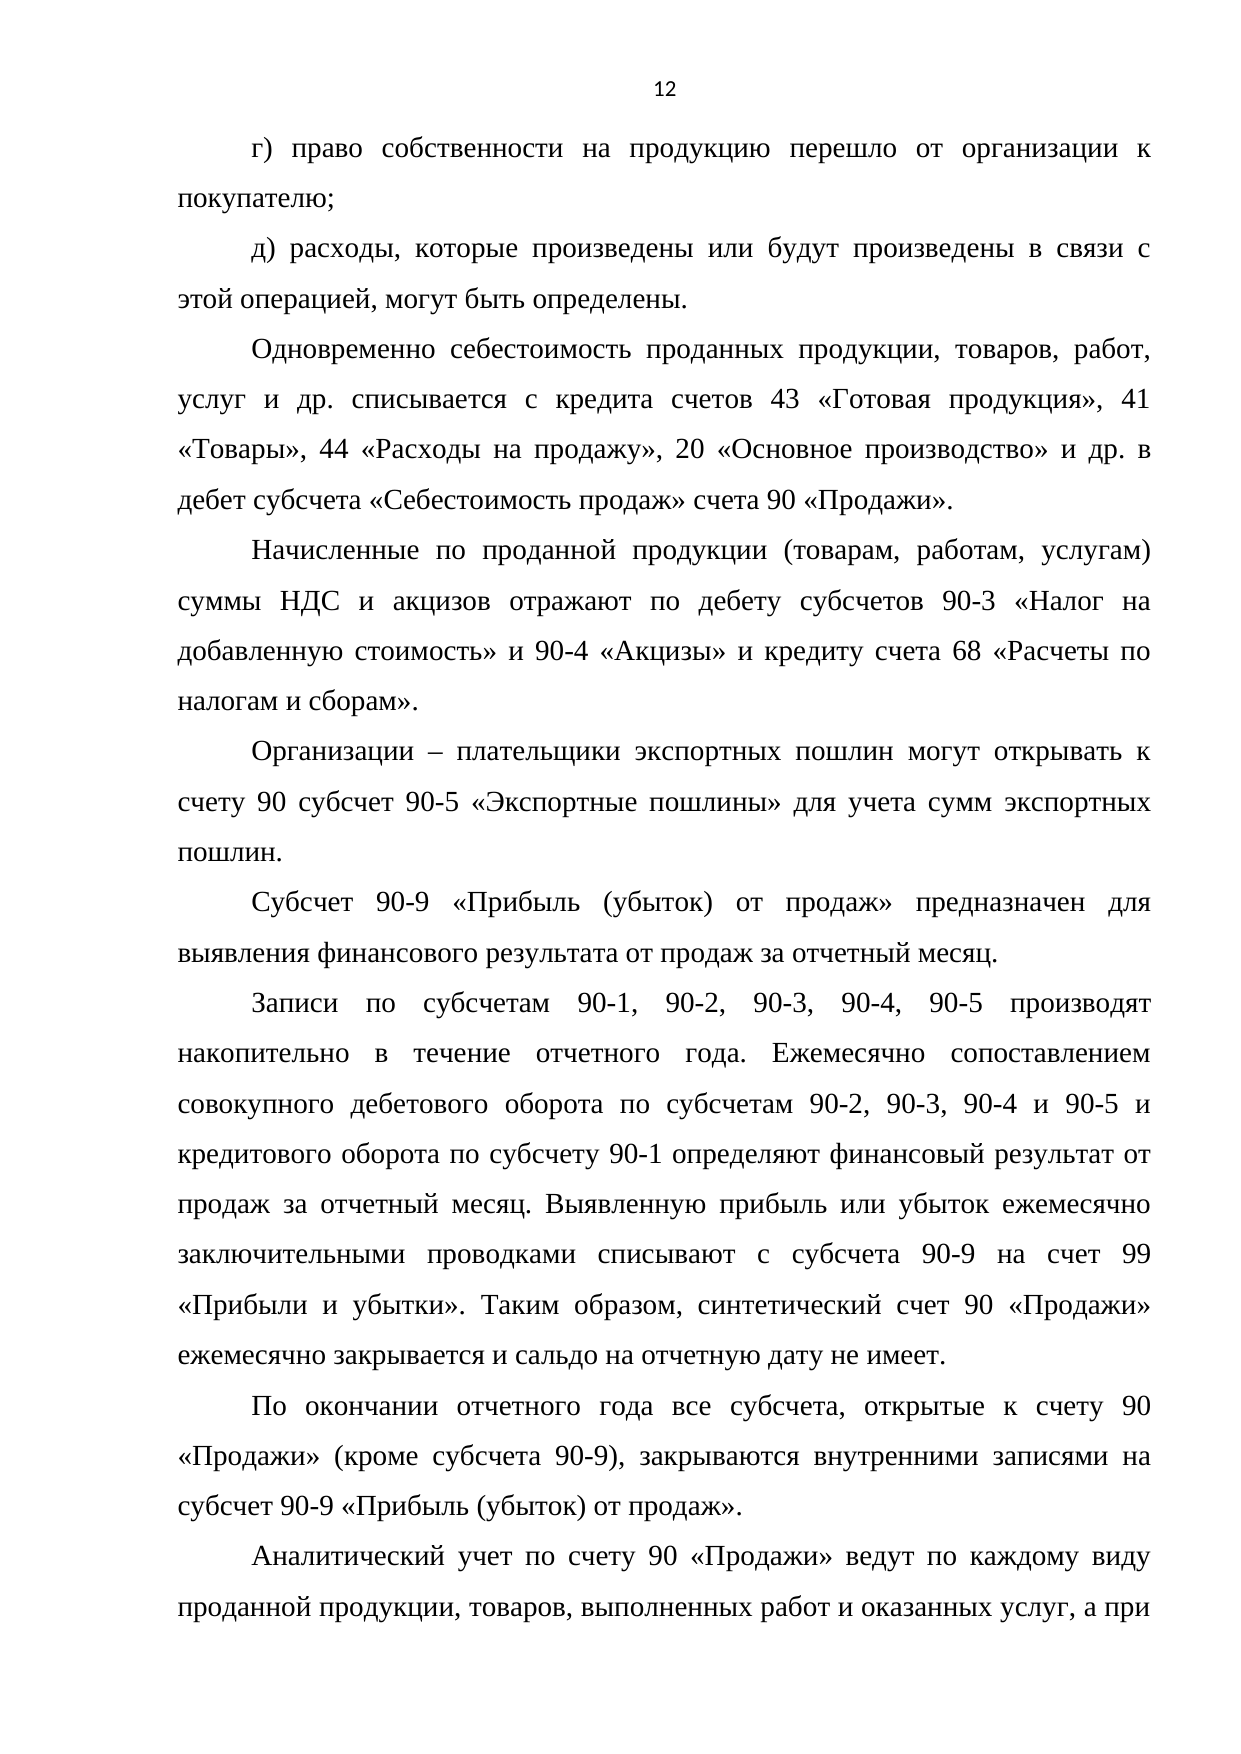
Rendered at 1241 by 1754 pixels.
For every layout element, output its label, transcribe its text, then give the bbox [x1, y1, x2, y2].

text Субсчет 90-9 «Прибыль (убыток) от продаж» предназначен для выявления финансового результата от продаж за отчетный месяц. [177, 884, 1152, 968]
text По окончании отчетного года все субсчета, открытые к счету 90 «Продажи» (кроме субсчета 90-9), закрываются внутренними записями на субсчет 90-9 «Прибыль (убыток) от продаж». [177, 1388, 1152, 1522]
text г) право собственности на продукцию перешло от организации к покупателю; [177, 130, 1152, 214]
text Одновременно себестоимость проданных продукции, товаров, работ, услуг и др. списывается с кредита счетов 43 «Готовая продукция», 41 «Товары», 44 «Расходы на продажу», 20 «Основное производство» и др. в дебет субсчета «Себестоимость продаж» счета 90 «Продажи». [177, 331, 1152, 516]
text Записи по субсчетам 90-1, 90-2, 90-3, 90-4, 90-5 производят накопительно в течение отчетного года. Ежемесячно сопоставлением совокупного дебетового оборота по субсчетам 90-2, 90-3, 90-4 и 90-5 и кредитового оборота по субсчету 90-1 определяют финансовый результат от продаж за отчетный месяц. Выявленную прибыль или убыток ежемесячно заключительными проводками списывают с субсчета 90-9 на счет 99 «Прибыли и убытки». Таким образом, синтетический счет 90 «Продажи» ежемесячно закрывается и сальдо на отчетную дату не имеет. [177, 985, 1152, 1371]
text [177, 1538, 1152, 1622]
text Начисленные по проданной продукции (товарам, работам, услугам) суммы НДС и акцизов отражают по дебету субсчетов 90-3 «Налог на добавленную стоимость» и 90-4 «Акцизы» и кредиту счета 68 «Расчеты по налогам и сборам». [177, 532, 1152, 717]
text Организации – плательщики экспортных пошлин могут открывать к счету 90 субсчет 90-5 «Экспортные пошлины» для учета сумм экспортных пошлин. [177, 733, 1152, 868]
text д) расходы, которые произведены или будут произведены в связи с этой операцией, могут быть определены. [177, 230, 1152, 314]
